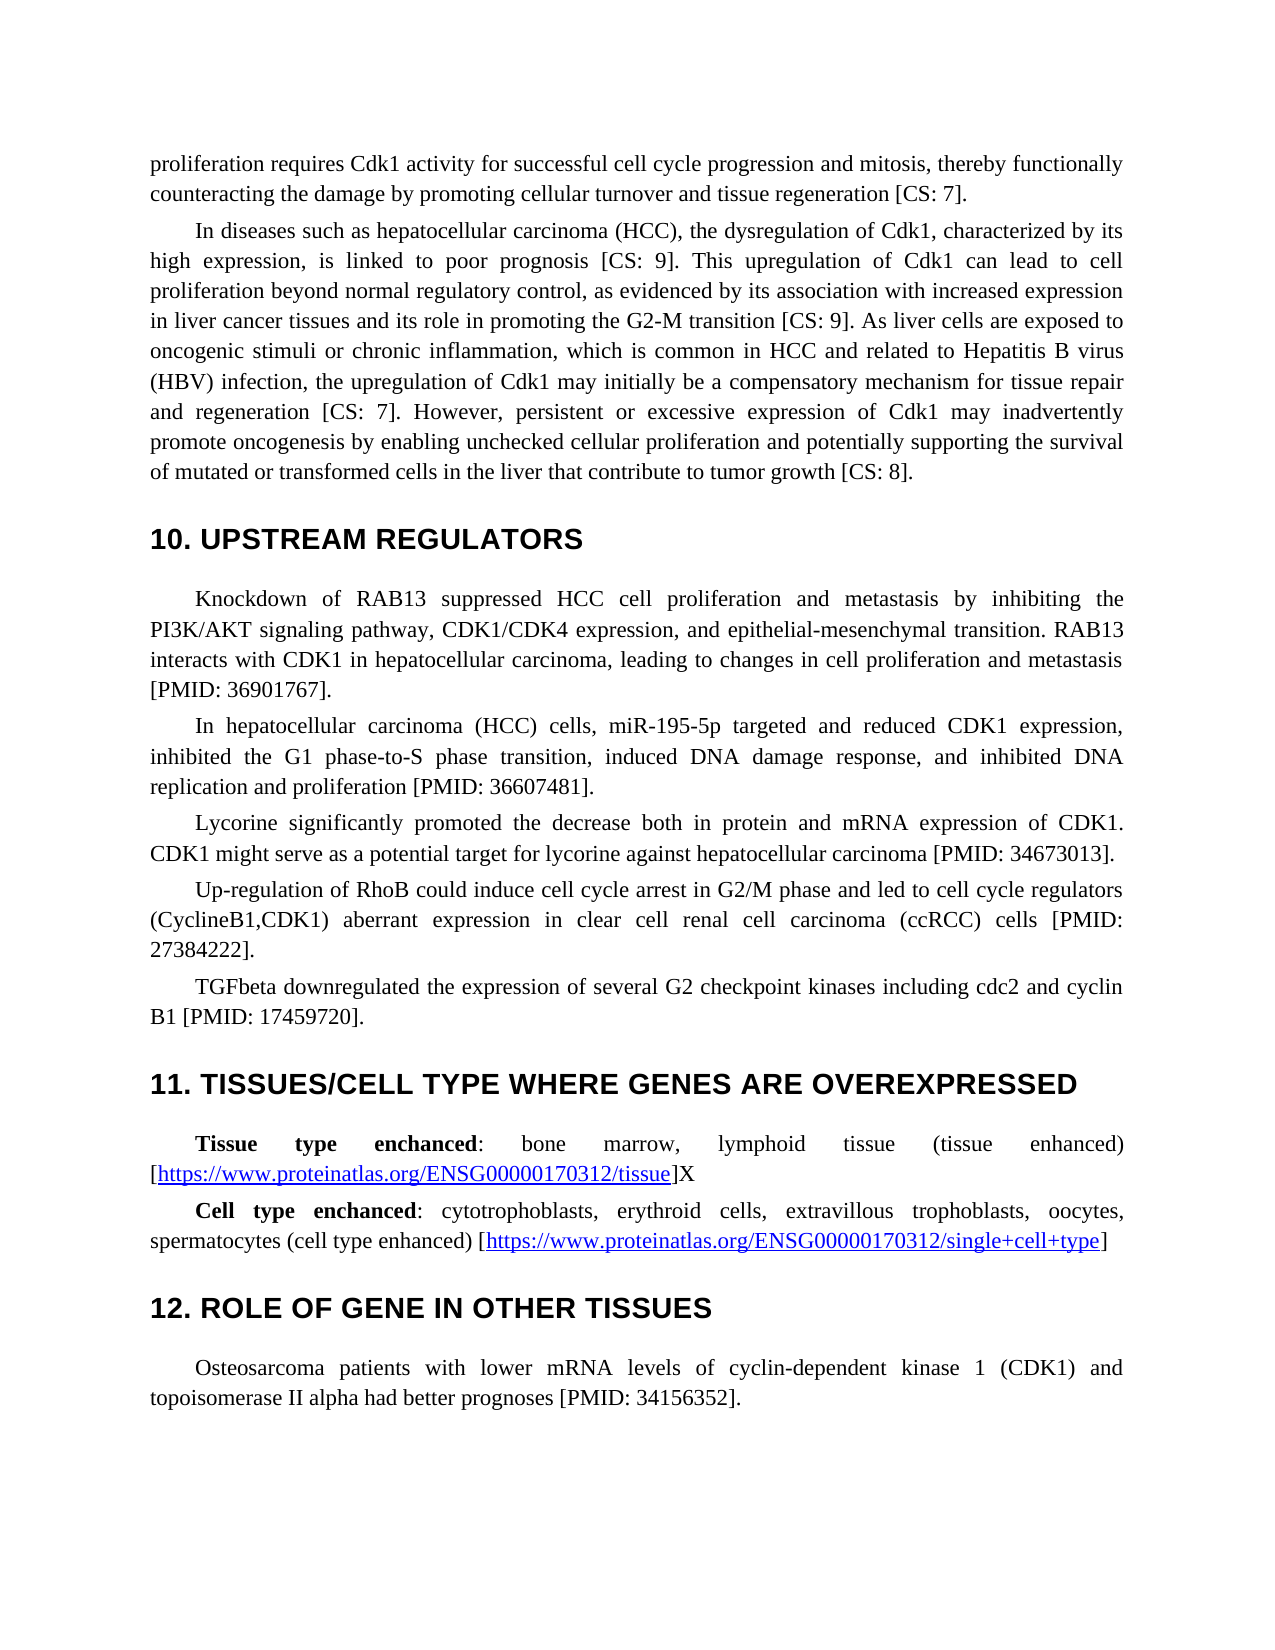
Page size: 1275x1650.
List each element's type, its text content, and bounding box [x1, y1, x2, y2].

text Cell type enchanced: cytotrophoblasts, erythroid cells, extravillous trophoblasts, oocytes, spermatocytes (cell type enhanced) [https://www.proteinatlas.org/ENSG00000170312/single+cell+type] [150, 1197, 1125, 1253]
subtitle 10. Upstream Regulators [150, 522, 1125, 555]
subtitle 12. Role of Gene in Other Tissues [150, 1291, 1125, 1324]
text In diseases such as hepatocellular carcinoma (HCC), the dysregulation of Cdk1, characterized by its high expression, is linked to poor prognosis [CS: 9]. This upregulation of Cdk1 can lead to cell proliferation beyond normal regulatory control, as evidenced by its association with increased expression in liver cancer tissues and its role in promoting the G2-M transition [CS: 9]. As liver cells are exposed to oncogenic stimuli or chronic inflammation, which is common in HCC and related to Hepatitis B virus (HBV) infection, the upregulation of Cdk1 may initially be a compensatory mechanism for tissue repair and regeneration [CS: 7]. However, persistent or excessive expression of Cdk1 may inadvertently promote oncogenesis by enabling unchecked cellular proliferation and potentially supporting the survival of mutated or transformed cells in the liver that contribute to tumor growth [CS: 8]. [150, 217, 1125, 485]
subtitle 11. Tissues/Cell Type Where Genes are Overexpressed [150, 1067, 1125, 1100]
